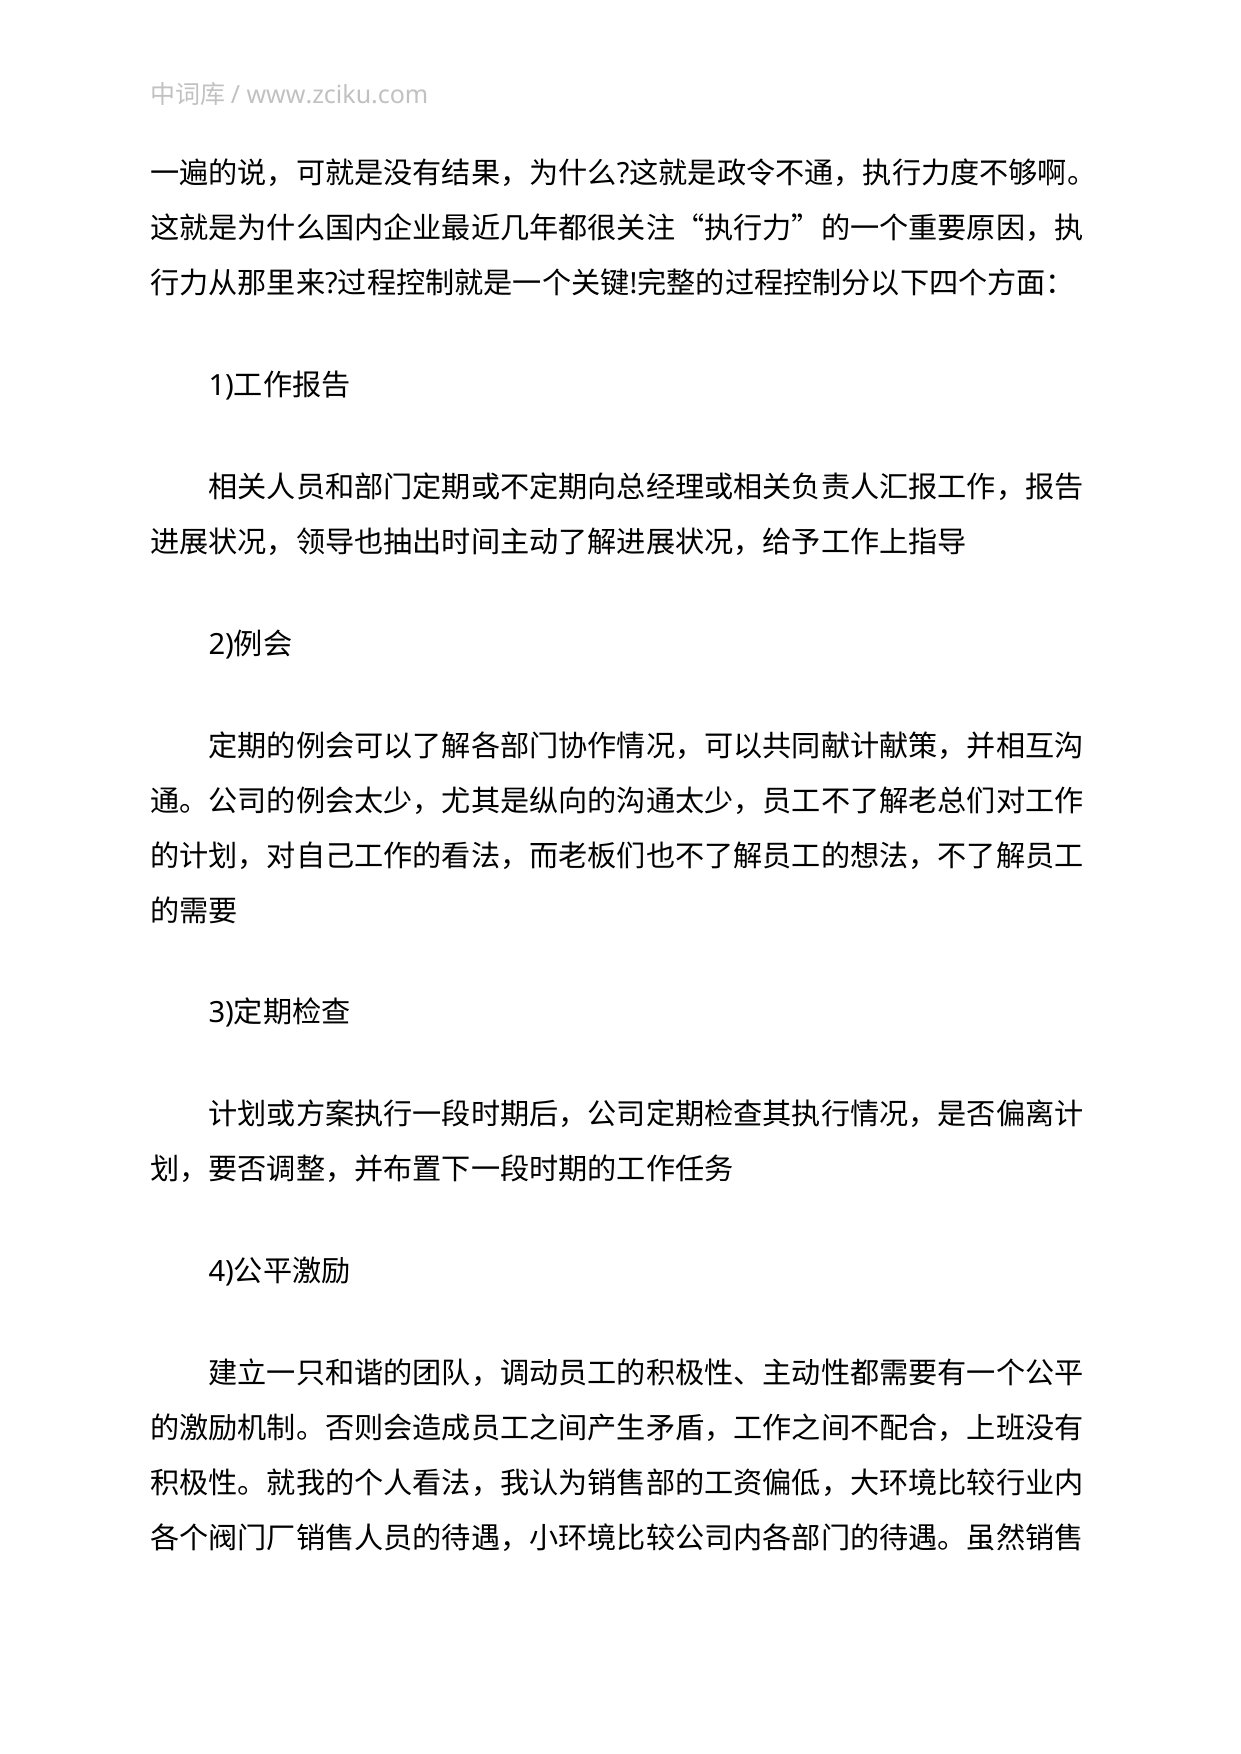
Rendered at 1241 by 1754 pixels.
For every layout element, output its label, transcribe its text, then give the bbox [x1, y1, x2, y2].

text 计划或方案执行一段时期后，公司定期检查其执行情况，是否偏离计划，要否调整，并布置下一段时期的工作任务 [150, 1091, 1090, 1188]
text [150, 1349, 1090, 1557]
text 定期的例会可以了解各部门协作情况，可以共同献计献策，并相互沟通。公司的例会太少，尤其是纵向的沟通太少，员工不了解老总们对工作的计划，对自己工作的看法，而老板们也不了解员工的想法，不了解员工的需要 [150, 722, 1090, 929]
text 1)工作报告 [150, 362, 1090, 404]
text 相关人员和部门定期或不定期向总经理或相关负责人汇报工作，报告进展状况，领导也抽出时间主动了解进展状况，给予工作上指导 [150, 464, 1090, 561]
text 3)定期检查 [150, 989, 1090, 1031]
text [150, 150, 1090, 302]
text 4)公平激励 [150, 1248, 1090, 1290]
text 2)例会 [150, 621, 1090, 663]
